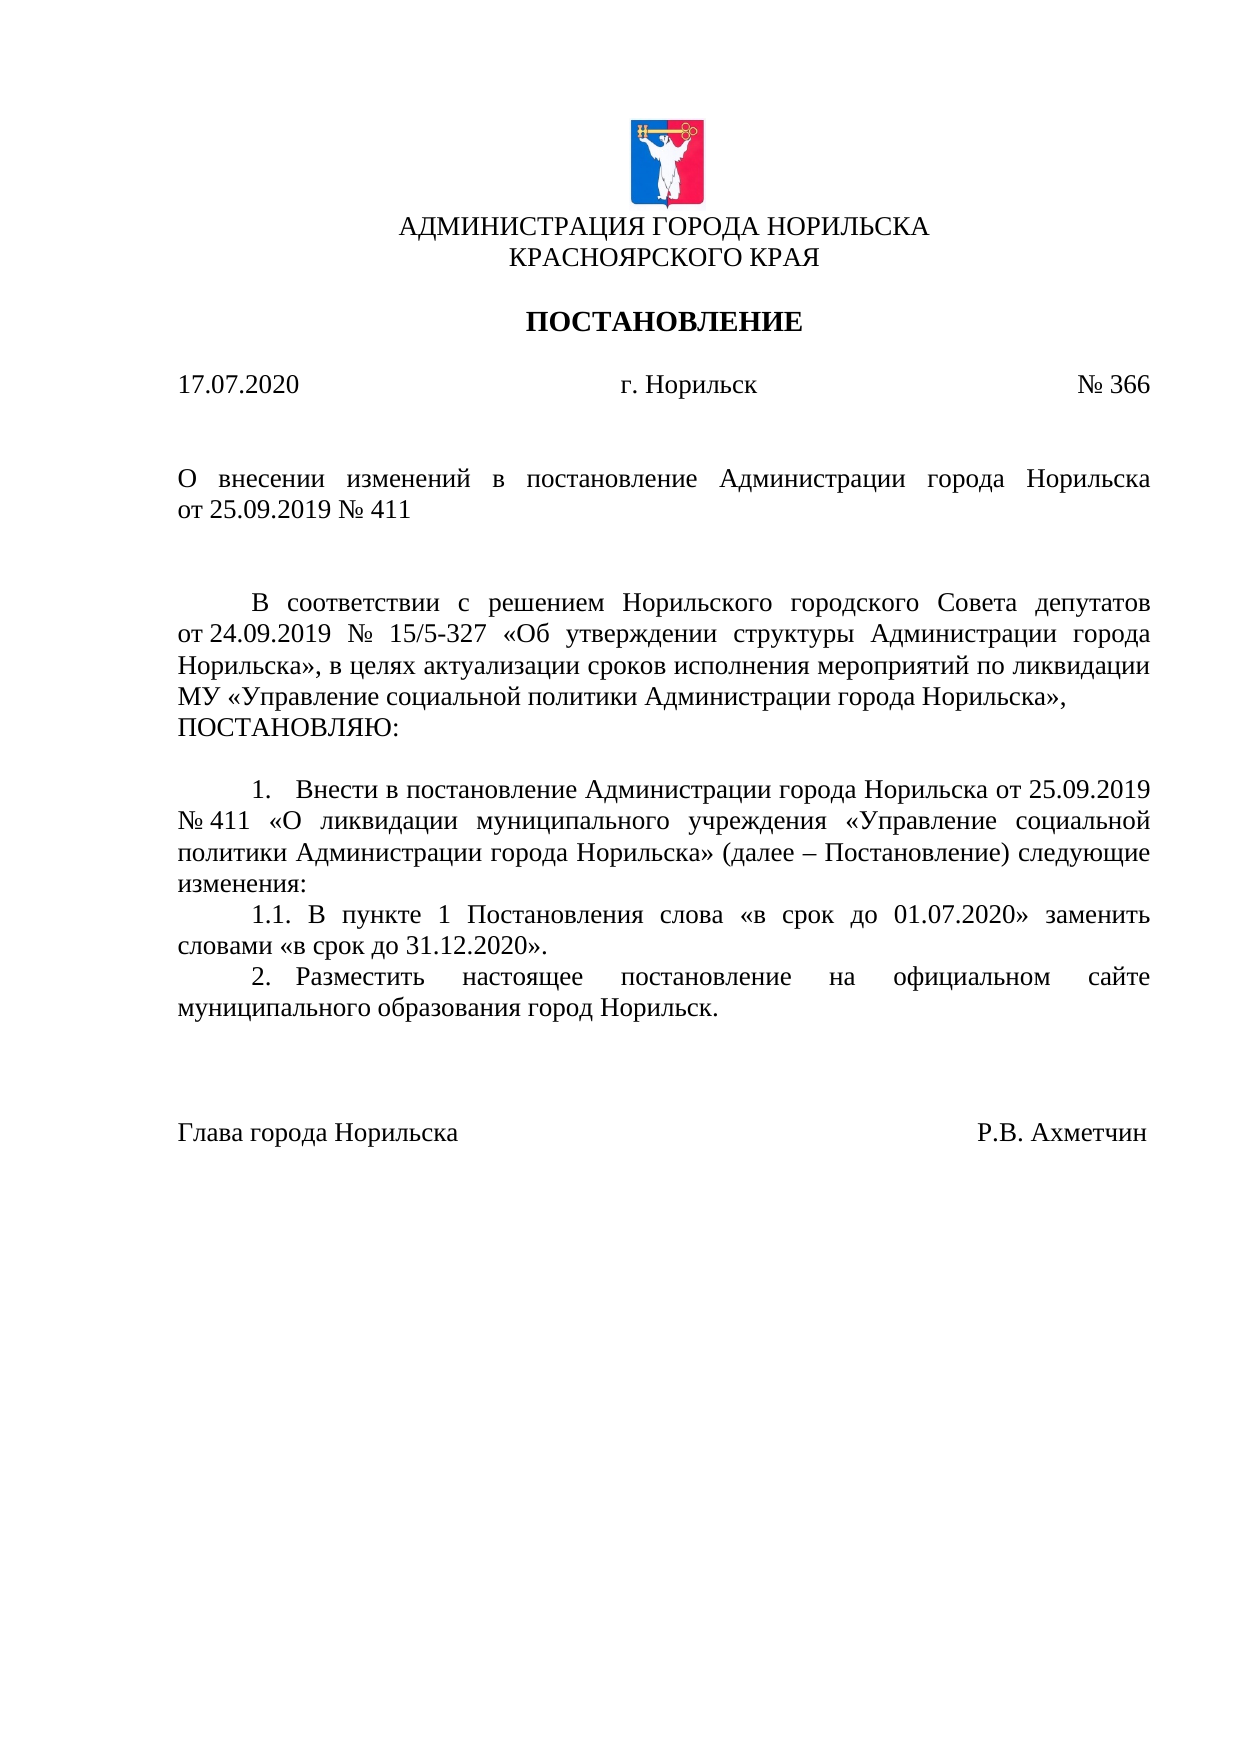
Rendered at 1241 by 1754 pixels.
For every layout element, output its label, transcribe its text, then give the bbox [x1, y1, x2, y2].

text В соответствии с решением Норильского городского Совета депутатов от 24.09.2019 № 15/5-327 «Об утверждении структуры Администрации города Норильска», в целях актуализации сроков исполнения мероприятий по ликвидации МУ «Управление социальной политики Администрации города Норильска», [177, 586, 1152, 711]
text 1. Внести в постановление Администрации города Норильска от 25.09.2019 № 411 «О ликвидации муниципального учреждения «Управление социальной политики Администрации города Норильска» (далее – Постановление) следующие изменения: [177, 773, 1152, 898]
text АДМИНИСТРАЦИЯ ГОРОДА НОРИЛЬСКА [177, 210, 1152, 241]
text О внесении изменений в постановление Администрации города Норильска от 25.09.2019 № 411 [177, 462, 1152, 524]
text 1.1. В пункте 1 Постановления слова «в срок до 01.07.2020» заменить словами «в срок до 31.12.2020». [177, 898, 1152, 960]
text 17.07.2020 г. Норильск № 366 [177, 368, 1152, 399]
subtitle ПОСТАНОВЛЕНИЕ [177, 304, 1152, 337]
text КРАСНОЯРСКОГО КРАЯ [177, 241, 1152, 273]
text 2. Разместить настоящее постановление на официальном сайте муниципального образования город Норильск. [177, 960, 1152, 1022]
picture [629, 118, 706, 211]
text Глава города Норильска Р.В. Ахметчин [177, 1116, 1152, 1147]
text ПОСТАНОВЛЯЮ: [177, 711, 1152, 742]
